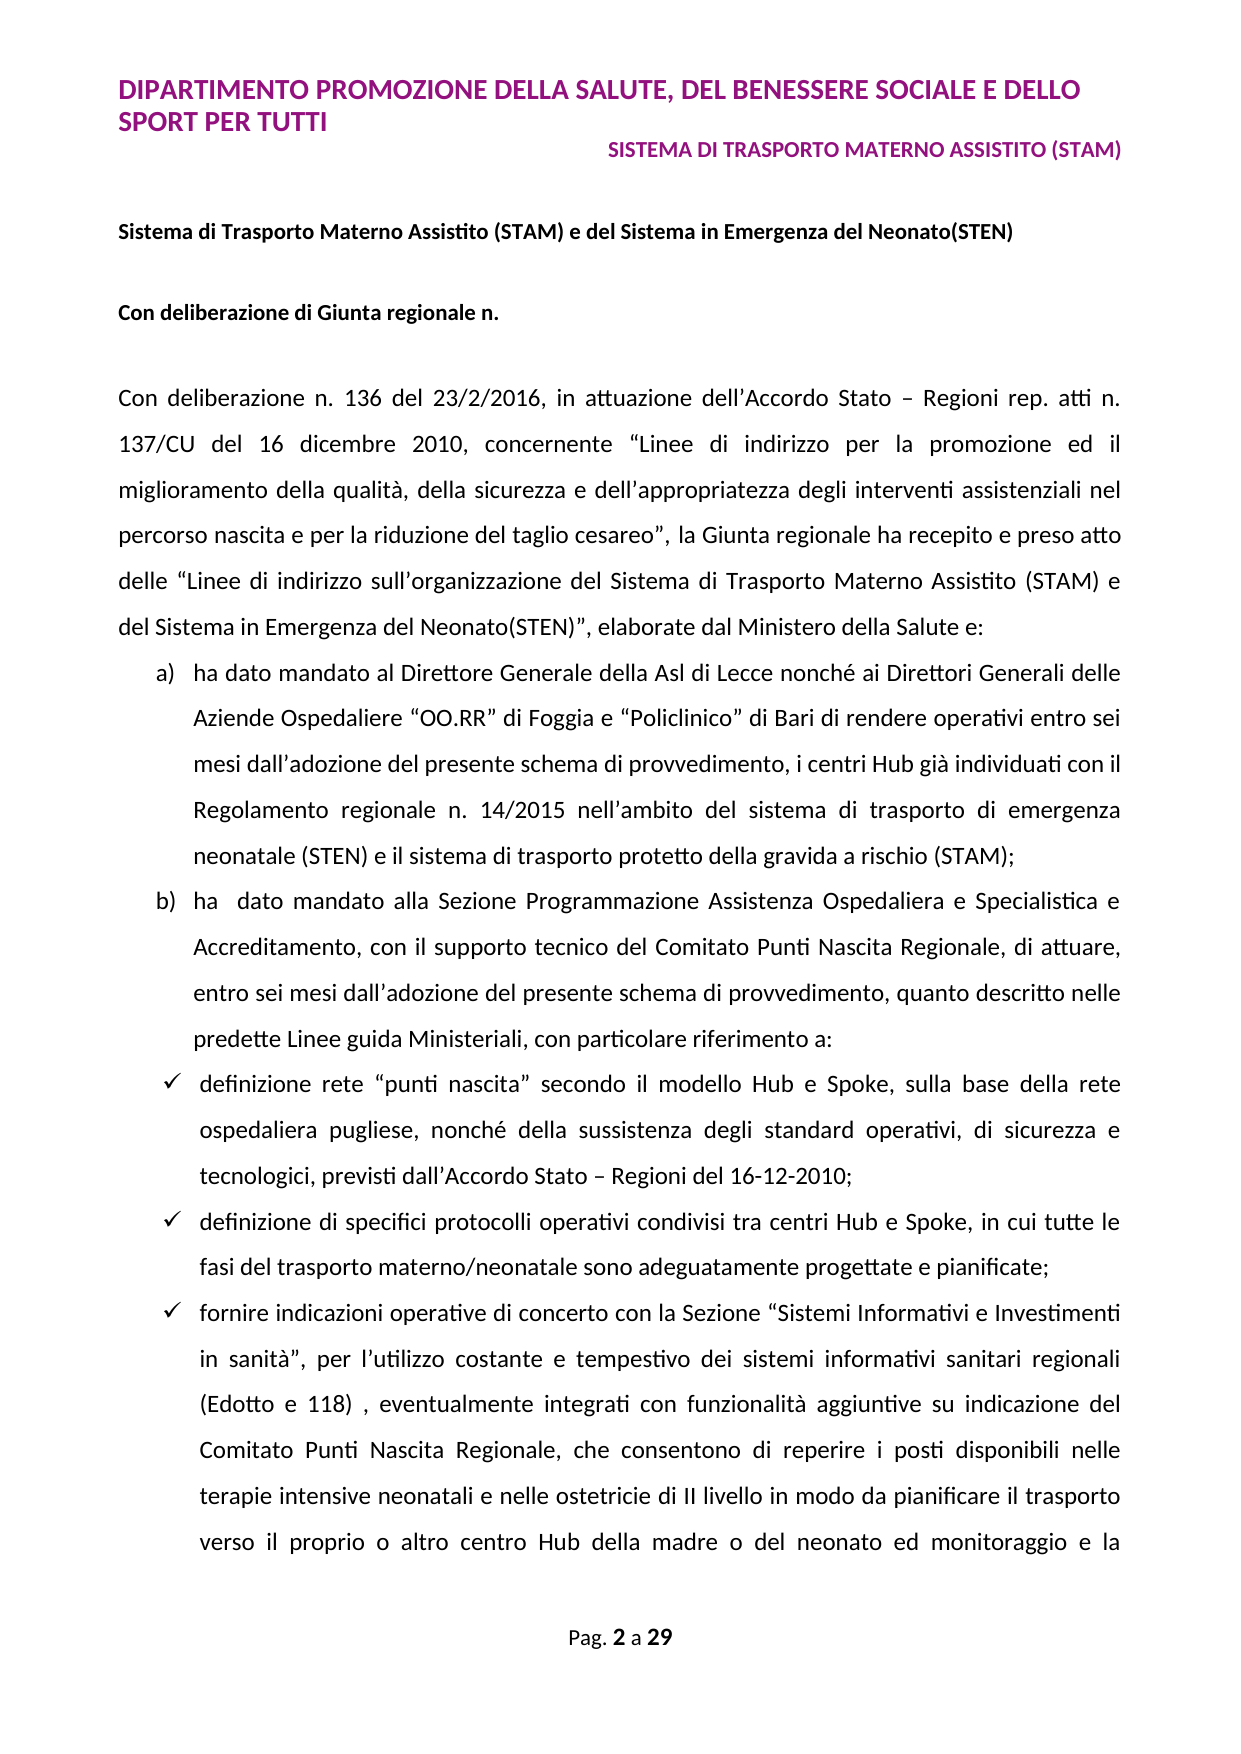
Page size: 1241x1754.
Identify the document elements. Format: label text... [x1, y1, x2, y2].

text Con deliberazione n. 136 del 23/2/2016, in attuazione dell’Accordo Stato – Regioni rep. atti n. 137/CU del 16 dicembre 2010, concernente “Linee di indirizzo per la promozione ed il miglioramento della qualità, della sicurezza e dell’appropriatezza degli interventi assistenziali nel percorso nascita e per la riduzione del taglio cesareo”, la Giunta regionale ha recepito e preso atto delle “Linee di indirizzo sull’organizzazione del Sistema di Trasporto Materno Assistito (STAM) e del Sistema in Emergenza del Neonato(STEN)”, elaborate dal Ministero della Salute e: [118, 382, 1122, 642]
text Sistema di Trasporto Materno Assistito (STAM) e del Sistema in Emergenza del Neonato(STEN) [118, 217, 1122, 245]
text Con deliberazione di Giunta regionale n. [118, 298, 1122, 326]
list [162, 1297, 1122, 1556]
list definizione rete “punti nascita” secondo il modello Hub e Spoke, sulla base della rete ospedaliera pugliese, nonché della sussistenza degli standard operativi, di sicurezza e tecnologici, previsti dall’Accordo Stato – Regioni del 16-12-2010; [162, 1068, 1122, 1190]
list ha dato mandato al Direttore Generale della Asl di Lecce nonché ai Direttori Generali delle Aziende Ospedaliere “OO.RR” di Foggia e “Policlinico” di Bari di rendere operativi entro sei mesi dall’adozione del presente schema di provvedimento, i centri Hub già individuati con il Regolamento regionale n. 14/2015 nell’ambito del sistema di trasporto di emergenza neonatale (STEN) e il sistema di trasporto protetto della gravida a rischio (STAM); [156, 657, 1122, 870]
list ha dato mandato alla Sezione Programmazione Assistenza Ospedaliera e Specialistica e Accreditamento, con il supporto tecnico del Comitato Punti Nascita Regionale, di attuare, entro sei mesi dall’adozione del presente schema di provvedimento, quanto descritto nelle predette Linee guida Ministeriali, con particolare riferimento a: [156, 886, 1122, 1053]
list definizione di specifici protocolli operativi condivisi tra centri Hub e Spoke, in cui tutte le fasi del trasporto materno/neonatale sono adeguatamente progettate e pianificate; [162, 1206, 1122, 1282]
